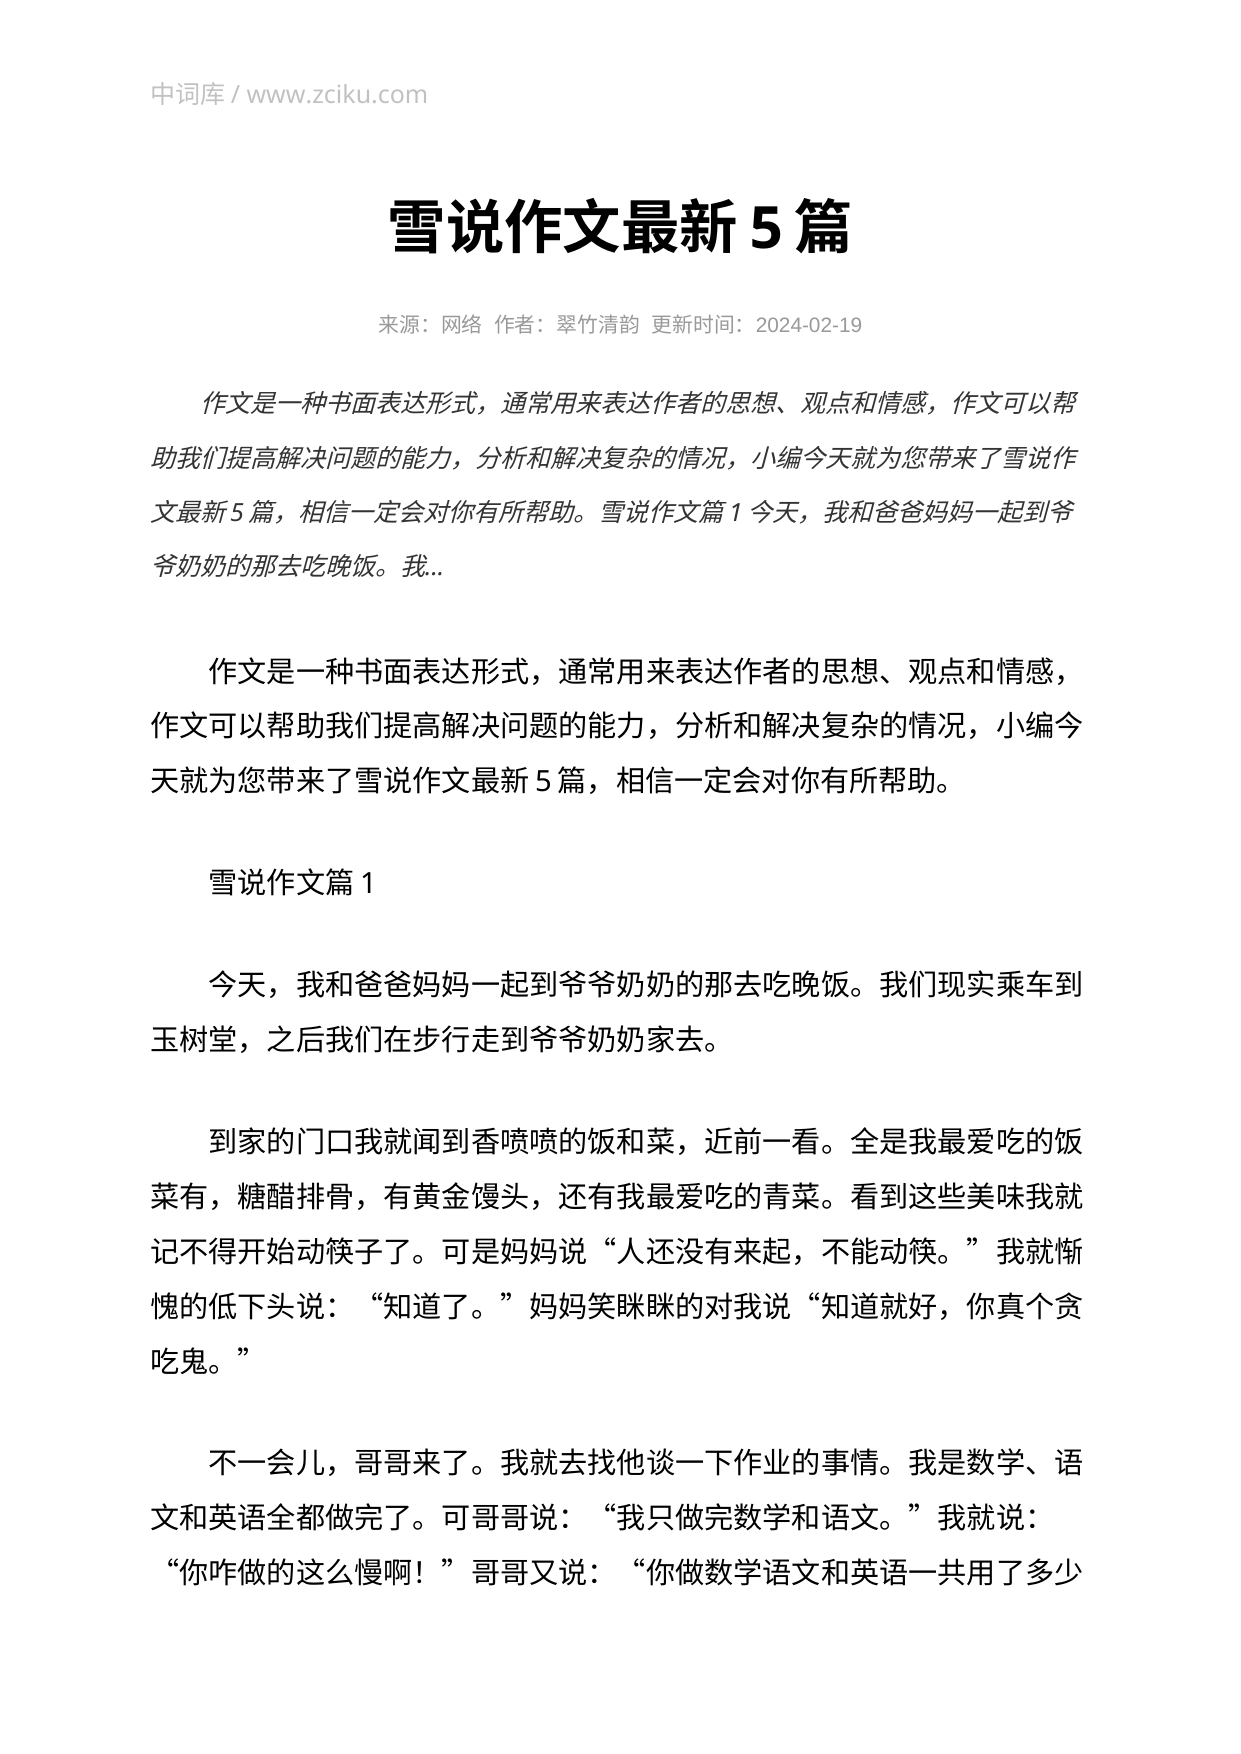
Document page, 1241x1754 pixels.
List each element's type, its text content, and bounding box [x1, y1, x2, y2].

text 作文是一种书面表达形式，通常用来表达作者的思想、观点和情感，作文可以帮助我们提高解决问题的能力，分析和解决复杂的情况，小编今天就为您带来了雪说作文最新5篇，相信一定会对你有所帮助。 [150, 648, 1090, 800]
text 雪说作文篇1 [150, 860, 1090, 902]
text 到家的门口我就闻到香喷喷的饭和菜，近前一看。全是我最爱吃的饭菜有，糖醋排骨，有黄金馒头，还有我最爱吃的青菜。看到这些美味我就记不得开始动筷子了。可是妈妈说“人还没有来起，不能动筷。”我就惭愧的低下头说：“知道了。”妈妈笑眯眯的对我说“知道就好，你真个贪吃鬼。” [150, 1118, 1090, 1380]
text 作文是一种书面表达形式，通常用来表达作者的思想、观点和情感，作文可以帮助我们提高解决问题的能力，分析和解决复杂的情况，小编今天就为您带来了雪说作文最新5篇，相信一定会对你有所帮助。雪说作文篇1今天，我和爸爸妈妈一起到爷爷奶奶的那去吃晚饭。我... [150, 384, 1090, 583]
subtitle 雪说作文最新5篇 [150, 181, 1090, 266]
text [150, 1440, 1090, 1592]
text 来源：网络 作者：翠竹清韵 更新时间：2024-02-19 [150, 313, 1090, 337]
text 今天，我和爸爸妈妈一起到爷爷奶奶的那去吃晚饭。我们现实乘车到玉树堂，之后我们在步行走到爷爷奶奶家去。 [150, 962, 1090, 1059]
